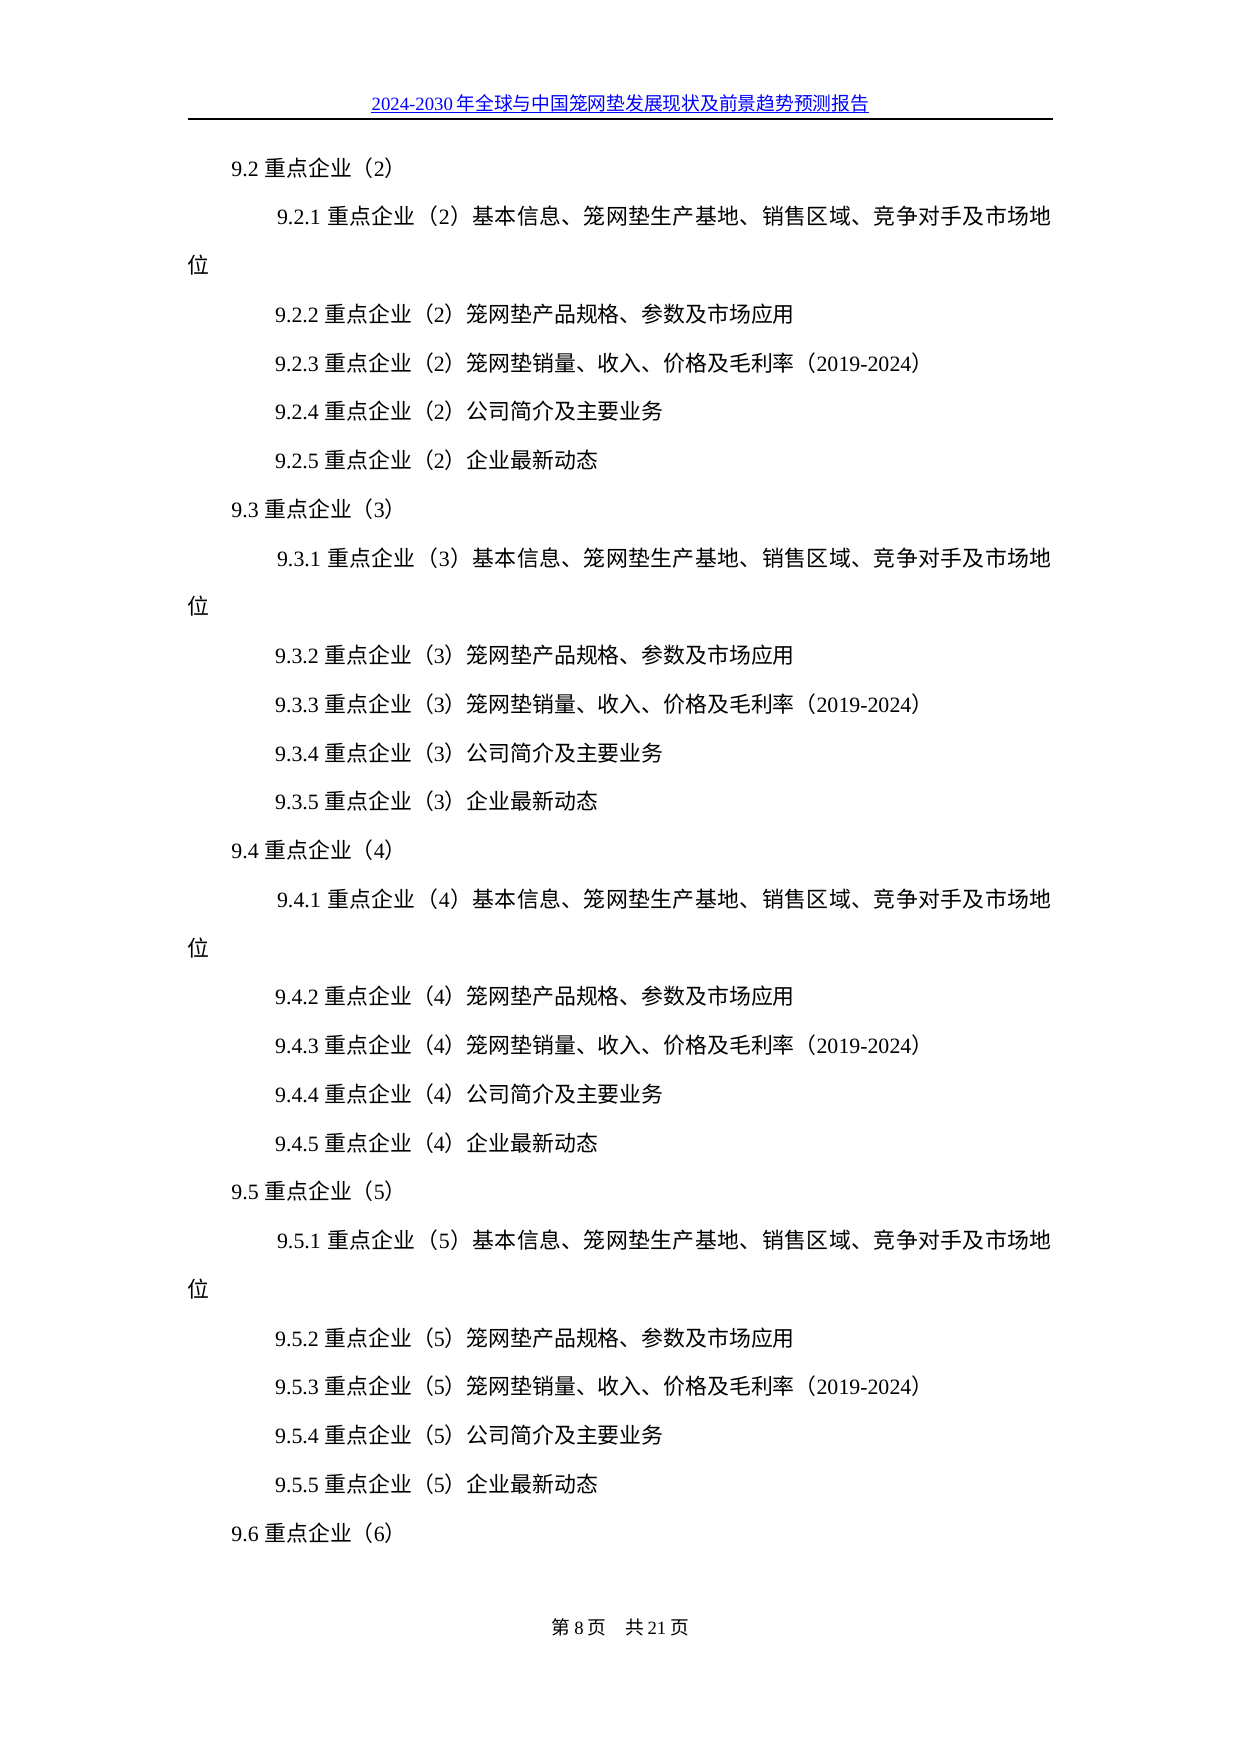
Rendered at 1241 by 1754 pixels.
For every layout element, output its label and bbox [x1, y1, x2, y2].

text [187, 150, 1053, 1548]
